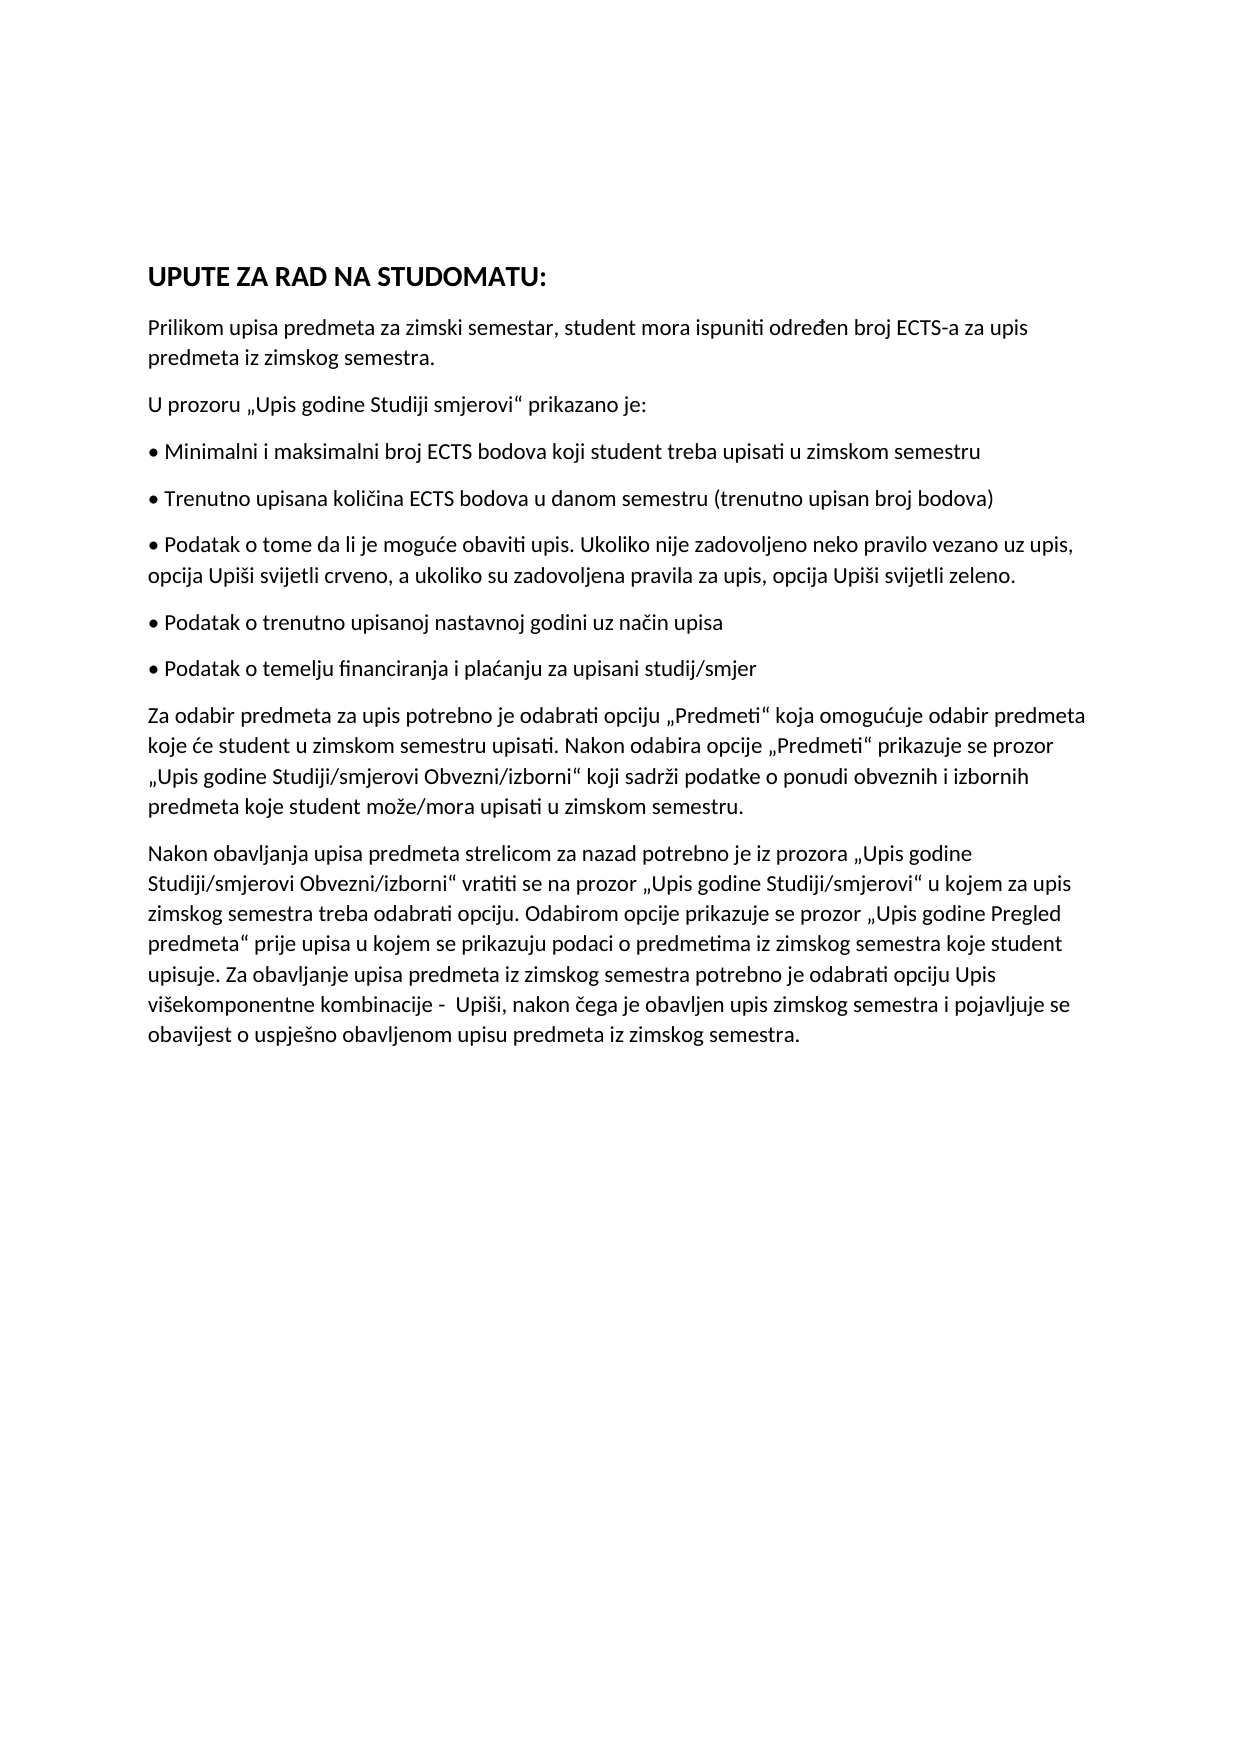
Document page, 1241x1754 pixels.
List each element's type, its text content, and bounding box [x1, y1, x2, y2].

text U prozoru „Upis godine Studiji smjerovi“ prikazano je: [148, 390, 1093, 418]
text • Podatak o trenutno upisanoj nastavnoj godini uz način upisa [148, 608, 1093, 636]
text • Podatak o tome da li je moguće obaviti upis. Ukoliko nije zadovoljeno neko pravilo vezano uz upis, opcija Upiši svijetli crveno, a ukoliko su zadovoljena pravila za upis, opcija Upiši svijetli zeleno. [148, 531, 1093, 589]
text • Podatak o temelju financiranja i plaćanju za upisani studij/smjer [148, 654, 1093, 683]
text UPUTE ZA RAD NA STUDOMATU: [148, 258, 1093, 293]
text Nakon obavljanja upisa predmeta strelicom za nazad potrebno je iz prozora „Upis godine Studiji/smjerovi Obvezni/izborni“ vratiti se na prozor „Upis godine Studiji/smjerovi“ u kojem za upis zimskog semestra treba odabrati opciju. Odabirom opcije prikazuje se prozor „Upis godine Pregled predmeta“ prije upisa u kojem se prikazuju podaci o predmetima iz zimskog semestra koje student upisuje. Za obavljanje upisa predmeta iz zimskog semestra potrebno je odabrati opciju Upis višekomponentne kombinacije - Upiši, nakon čega je obavljen upis zimskog semestra i pojavljuje se obavijest o uspješno obavljenom upisu predmeta iz zimskog semestra. [148, 839, 1093, 1048]
text • Minimalni i maksimalni broj ECTS bodova koji student treba upisati u zimskom semestru [148, 437, 1093, 465]
text Prilikom upisa predmeta za zimski semestar, student mora ispuniti određen broj ECTS-a za upis predmeta iz zimskog semestra. [148, 313, 1093, 371]
text • Trenutno upisana količina ECTS bodova u danom semestru (trenutno upisan broj bodova) [148, 484, 1093, 512]
text Za odabir predmeta za upis potrebno je odabrati opciju „Predmeti“ koja omogućuje odabir predmeta koje će student u zimskom semestru upisati. Nakon odabira opcije „Predmeti“ prikazuje se prozor „Upis godine Studiji/smjerovi Obvezni/izborni“ koji sadrži podatke o ponudi obveznih i izbornih predmeta koje student može/mora upisati u zimskom semestru. [148, 701, 1093, 820]
